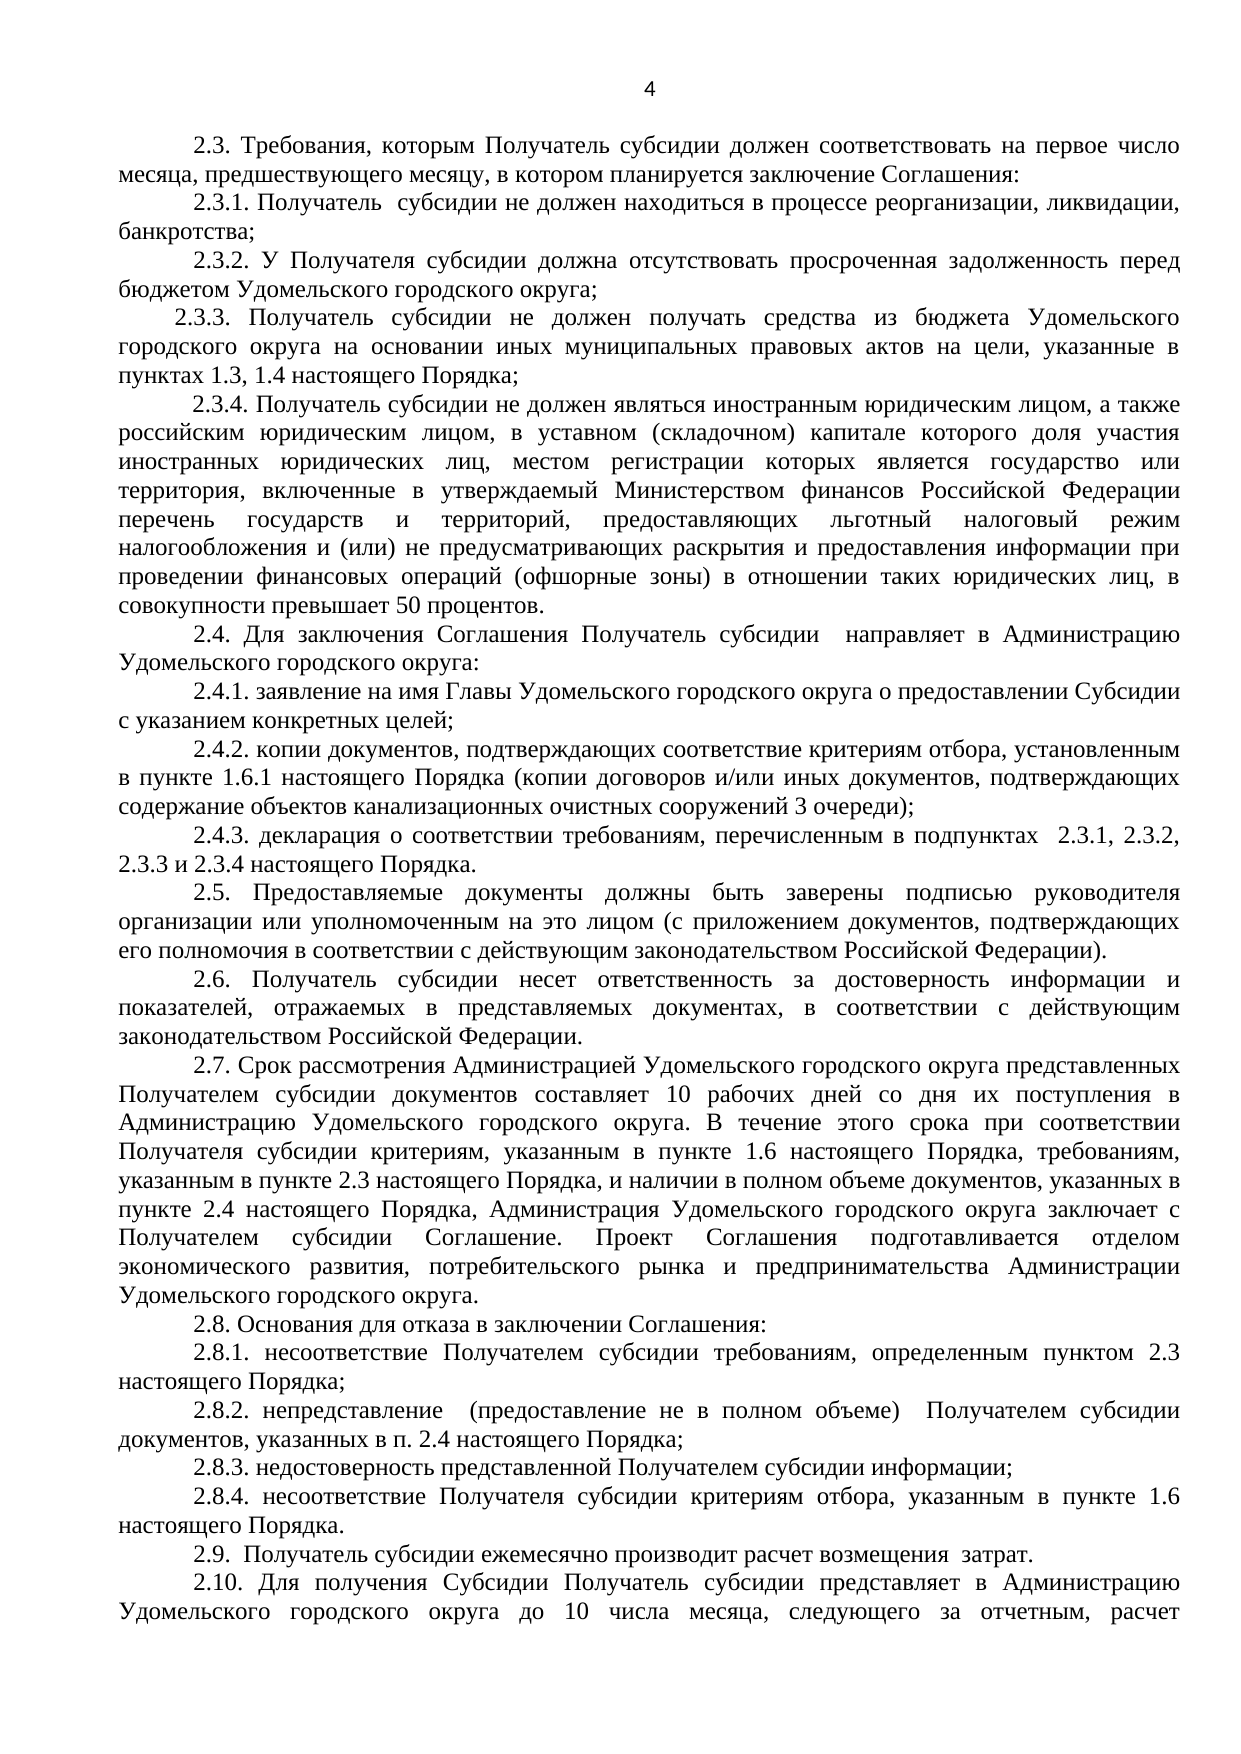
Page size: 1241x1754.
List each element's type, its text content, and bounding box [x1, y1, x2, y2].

text 2.6. Получатель субсидии несет ответственность за достоверность информации и показателей, отражаемых в представляемых документах, в соответствии с действующим законодательством Российской Федерации. [118, 964, 1181, 1050]
text 2.8.1. несоответствие Получателем субсидии требованиям, определенным пунктом 2.3 настоящего Порядка; [118, 1337, 1181, 1395]
text 2.4.3. декларация о соответствии требованиям, перечисленным в подпунктах 2.3.1, 2.3.2, 2.3.3 и 2.3.4 настоящего Порядка. [118, 820, 1181, 877]
text 2.8.2. непредставление (предоставление не в полном объеме) Получателем субсидии документов, указанных в п. 2.4 настоящего Порядка; [118, 1395, 1181, 1452]
text 2.4. Для заключения Соглашения Получатель субсидии направляет в Администрацию Удомельского городского округа: [118, 619, 1181, 676]
text 2.8. Основания для отказа в заключении Соглашения: [118, 1309, 1181, 1337]
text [118, 1567, 1181, 1625]
text 2.8.3. недостоверность представленной Получателем субсидии информации; [118, 1452, 1181, 1481]
text 2.8.4. несоответствие Получателя субсидии критериям отбора, указанным в пункте 1.6 настоящего Порядка. [118, 1481, 1181, 1539]
text 2.5. Предоставляемые документы должны быть заверены подписью руководителя организации или уполномоченным на это лицом (с приложением документов, подтверждающих его полномочия в соответствии с действующим законодательством Российской Федерации). [118, 877, 1181, 964]
text 2.3.4. Получатель субсидии не должен являться иностранным юридическим лицом, а также российским юридическим лицом, в уставном (складочном) капитале которого доля участия иностранных юридических лиц, местом регистрации которых является государство или территория, включенные в утверждаемый Министерством финансов Российской Федерации перечень государств и территорий, предоставляющих льготный налоговый режим налогообложения и (или) не предусматривающих раскрытия и предоставления информации при проведении финансовых операций (офшорные зоны) в отношении таких юридических лиц, в совокупности превышает 50 процентов. [118, 389, 1181, 619]
text 2.7. Срок рассмотрения Администрацией Удомельского городского округа представленных Получателем субсидии документов составляет 10 рабочих дней со дня их поступления в Администрацию Удомельского городского округа. В течение этого срока при соответствии Получателя субсидии критериям, указанным в пункте 1.6 настоящего Порядка, требованиям, указанным в пункте 2.3 настоящего Порядка, и наличии в полном объеме документов, указанных в пункте 2.4 настоящего Порядка, Администрация Удомельского городского округа заключает с Получателем субсидии Соглашение. Проект Соглашения подготавливается отделом экономического развития, потребительского рынка и предпринимательства Администрации Удомельского городского округа. [118, 1050, 1181, 1309]
text 2.4.2. копии документов, подтверждающих соответствие критериям отбора, установленным в пункте 1.6.1 настоящего Порядка (копии договоров и/или иных документов, подтверждающих содержание объектов канализационных очистных сооружений 3 очереди); [118, 734, 1181, 820]
text 2.4.1. заявление на имя Главы Удомельского городского округа о предоставлении Субсидии с указанием конкретных целей; [118, 676, 1181, 734]
text 2.3.2. У Получателя субсидии должна отсутствовать просроченная задолженность перед бюджетом Удомельского городского округа; [118, 245, 1181, 302]
text 2.3.1. Получатель субсидии не должен находиться в процессе реорганизации, ликвидации, банкротства; [118, 187, 1181, 245]
text 2.3. Требования, которым Получатель субсидии должен соответствовать на первое число месяца, предшествующего месяцу, в котором планируется заключение Соглашения: [118, 130, 1181, 187]
text 2.9. Получатель субсидии ежемесячно производит расчет возмещения затрат. [118, 1539, 1181, 1567]
text 2.3.3. Получатель субсидии не должен получать средства из бюджета Удомельского городского округа на основании иных муниципальных правовых актов на цели, указанные в пунктах 1.3, 1.4 настоящего Порядка; [118, 302, 1181, 389]
